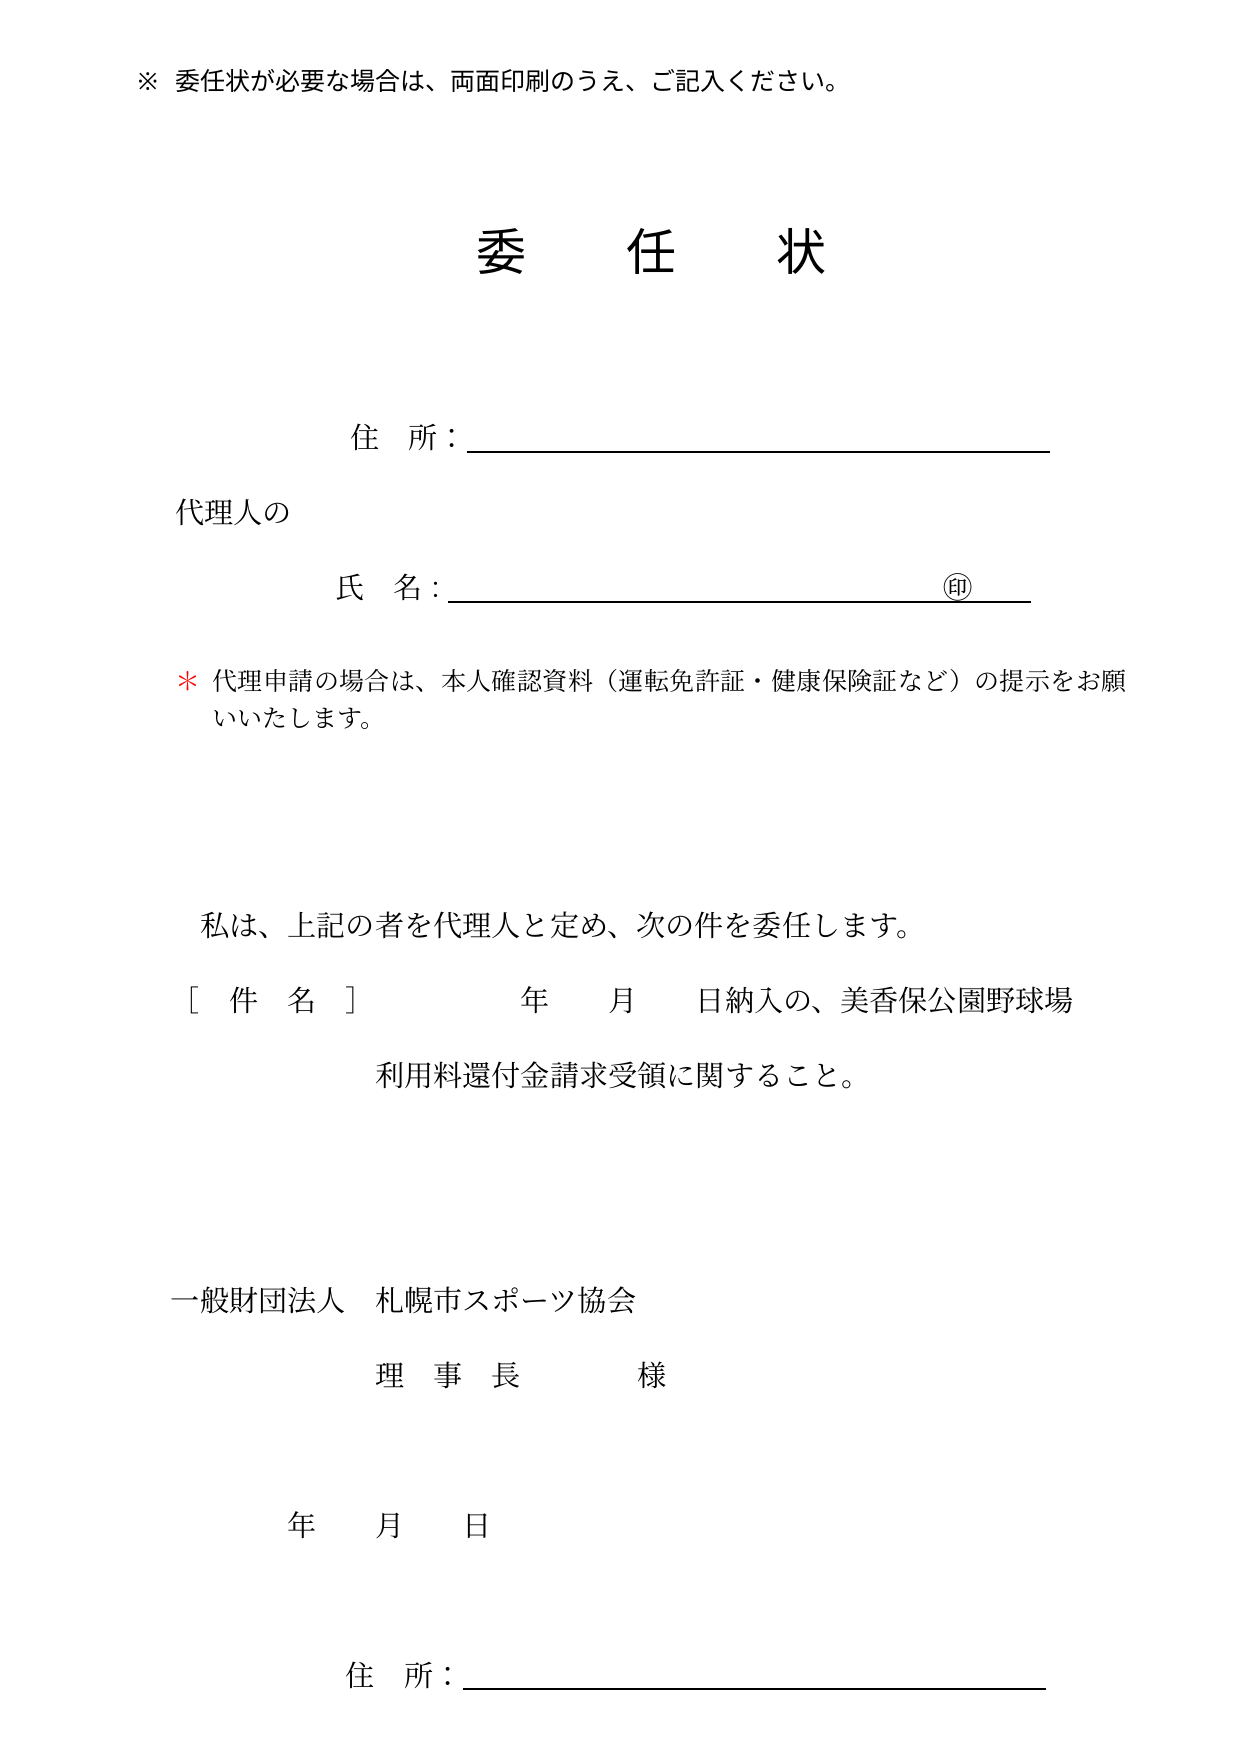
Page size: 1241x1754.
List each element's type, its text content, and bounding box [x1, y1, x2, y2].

text 住 所： [112, 1636, 1128, 1711]
text ［ 件 名 ］ 年 月 日納入の、美香保公園野球場 [112, 961, 1128, 1036]
text 一般財団法人 札幌市スポーツ協会 [112, 1261, 1128, 1336]
list 代理申請の場合は、本人確認資料（運転免許証・健康保険証など）の提示をお願いいたします。 [175, 661, 1128, 736]
list 委 任 状 [175, 211, 1128, 286]
list 代理人の [175, 473, 1128, 548]
list 委任状が必要な場合は、両面印刷のうえ、ご記入ください。 [137, 61, 1128, 98]
text 利用料還付金請求受領に関すること。 [112, 1036, 1128, 1111]
list 氏 名： ㊞ [175, 548, 1128, 623]
text 年 月 日 [112, 1486, 1128, 1561]
list 住 所： [175, 398, 1128, 473]
text 理 事 長 様 [112, 1336, 1128, 1411]
text 私は、上記の者を代理人と定め、次の件を委任します。 [112, 886, 1128, 961]
